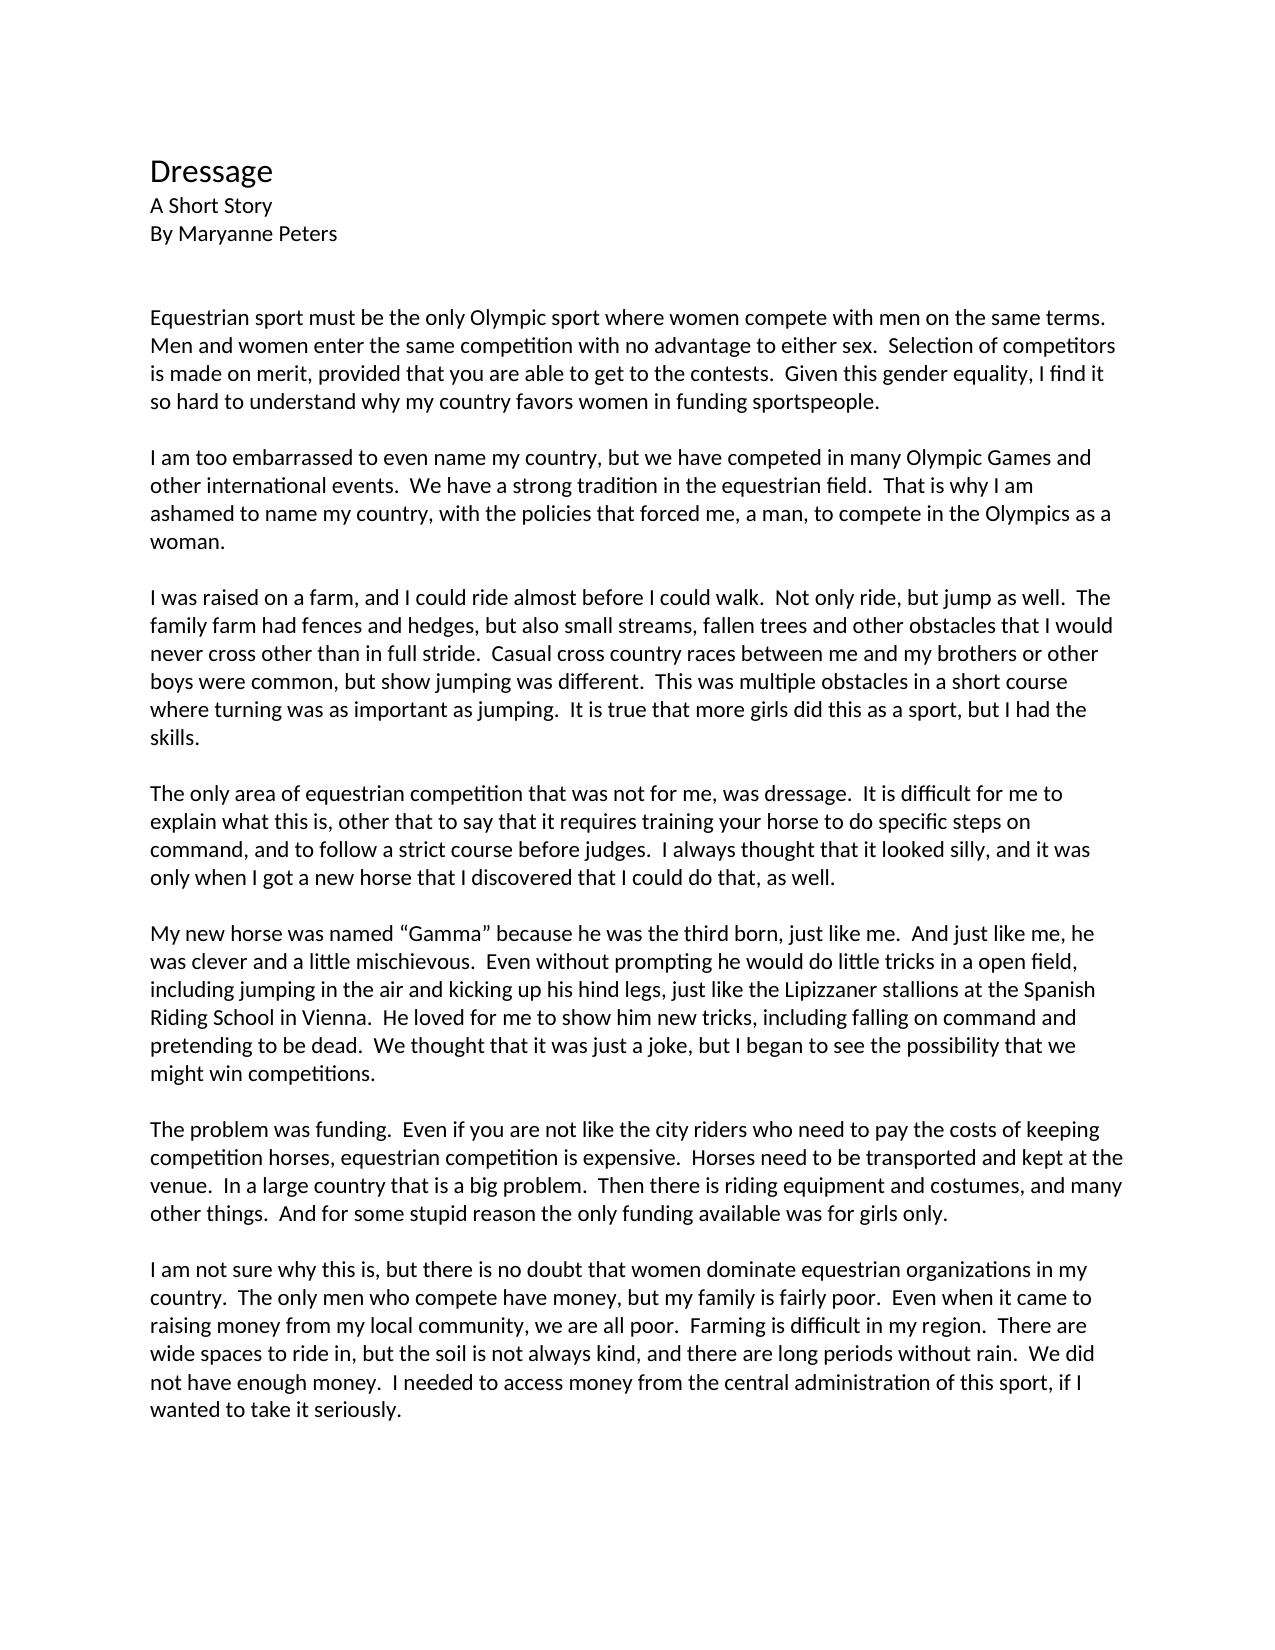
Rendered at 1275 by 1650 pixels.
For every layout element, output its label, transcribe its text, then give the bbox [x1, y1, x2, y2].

text Equestrian sport must be the only Olympic sport where women compete with men on the same terms. Men and women enter the same competition with no advantage to either sex. Selection of competitors is made on merit, provided that you are able to get to the contests. Given this gender equality, I find it so hard to understand why my country favors women in funding sportspeople. [150, 303, 1125, 415]
text By Maryanne Peters [150, 219, 1125, 247]
text A Short Story [150, 191, 1125, 219]
text Dressage [150, 150, 1125, 191]
text The only area of equestrian competition that was not for me, was dressage. It is difficult for me to explain what this is, other that to say that it requires training your horse to do specific steps on command, and to follow a strict course before judges. I always thought that it looked silly, and it was only when I got a new horse that I discovered that I could do that, as well. [150, 779, 1125, 891]
text I was raised on a farm, and I could ride almost before I could walk. Not only ride, but jump as well. The family farm had fences and hedges, but also small streams, fallen trees and other obstacles that I would never cross other than in full stride. Casual cross country races between me and my brothers or other boys were common, but show jumping was different. This was multiple obstacles in a short course where turning was as important as jumping. It is true that more girls did this as a sport, but I had the skills. [150, 583, 1125, 751]
text My new horse was named “Gamma” because he was the third born, just like me. And just like me, he was clever and a little mischievous. Even without prompting he would do little tricks in a open field, including jumping in the air and kicking up his hind legs, just like the Lipizzaner stallions at the Spanish Riding School in Vienna. He loved for me to show him new tricks, including falling on command and pretending to be dead. We thought that it was just a joke, but I began to see the possibility that we might win competitions. [150, 919, 1125, 1087]
text The problem was funding. Even if you are not like the city riders who need to pay the costs of keeping competition horses, equestrian competition is expensive. Horses need to be transported and kept at the venue. In a large country that is a big problem. Then there is riding equipment and costumes, and many other things. And for some stupid reason the only funding available was for girls only. [150, 1115, 1125, 1227]
text I am not sure why this is, but there is no doubt that women dominate equestrian organizations in my country. The only men who compete have money, but my family is fairly poor. Even when it came to raising money from my local community, we are all poor. Farming is difficult in my region. There are wide spaces to ride in, but the soil is not always kind, and there are long periods without rain. We did not have enough money. I needed to access money from the central administration of this sport, if I wanted to take it seriously. [150, 1256, 1125, 1424]
text I am too embarrassed to even name my country, but we have competed in many Olympic Games and other international events. We have a strong tradition in the equestrian field. That is why I am ashamed to name my country, with the policies that forced me, a man, to compete in the Olympics as a woman. [150, 443, 1125, 555]
